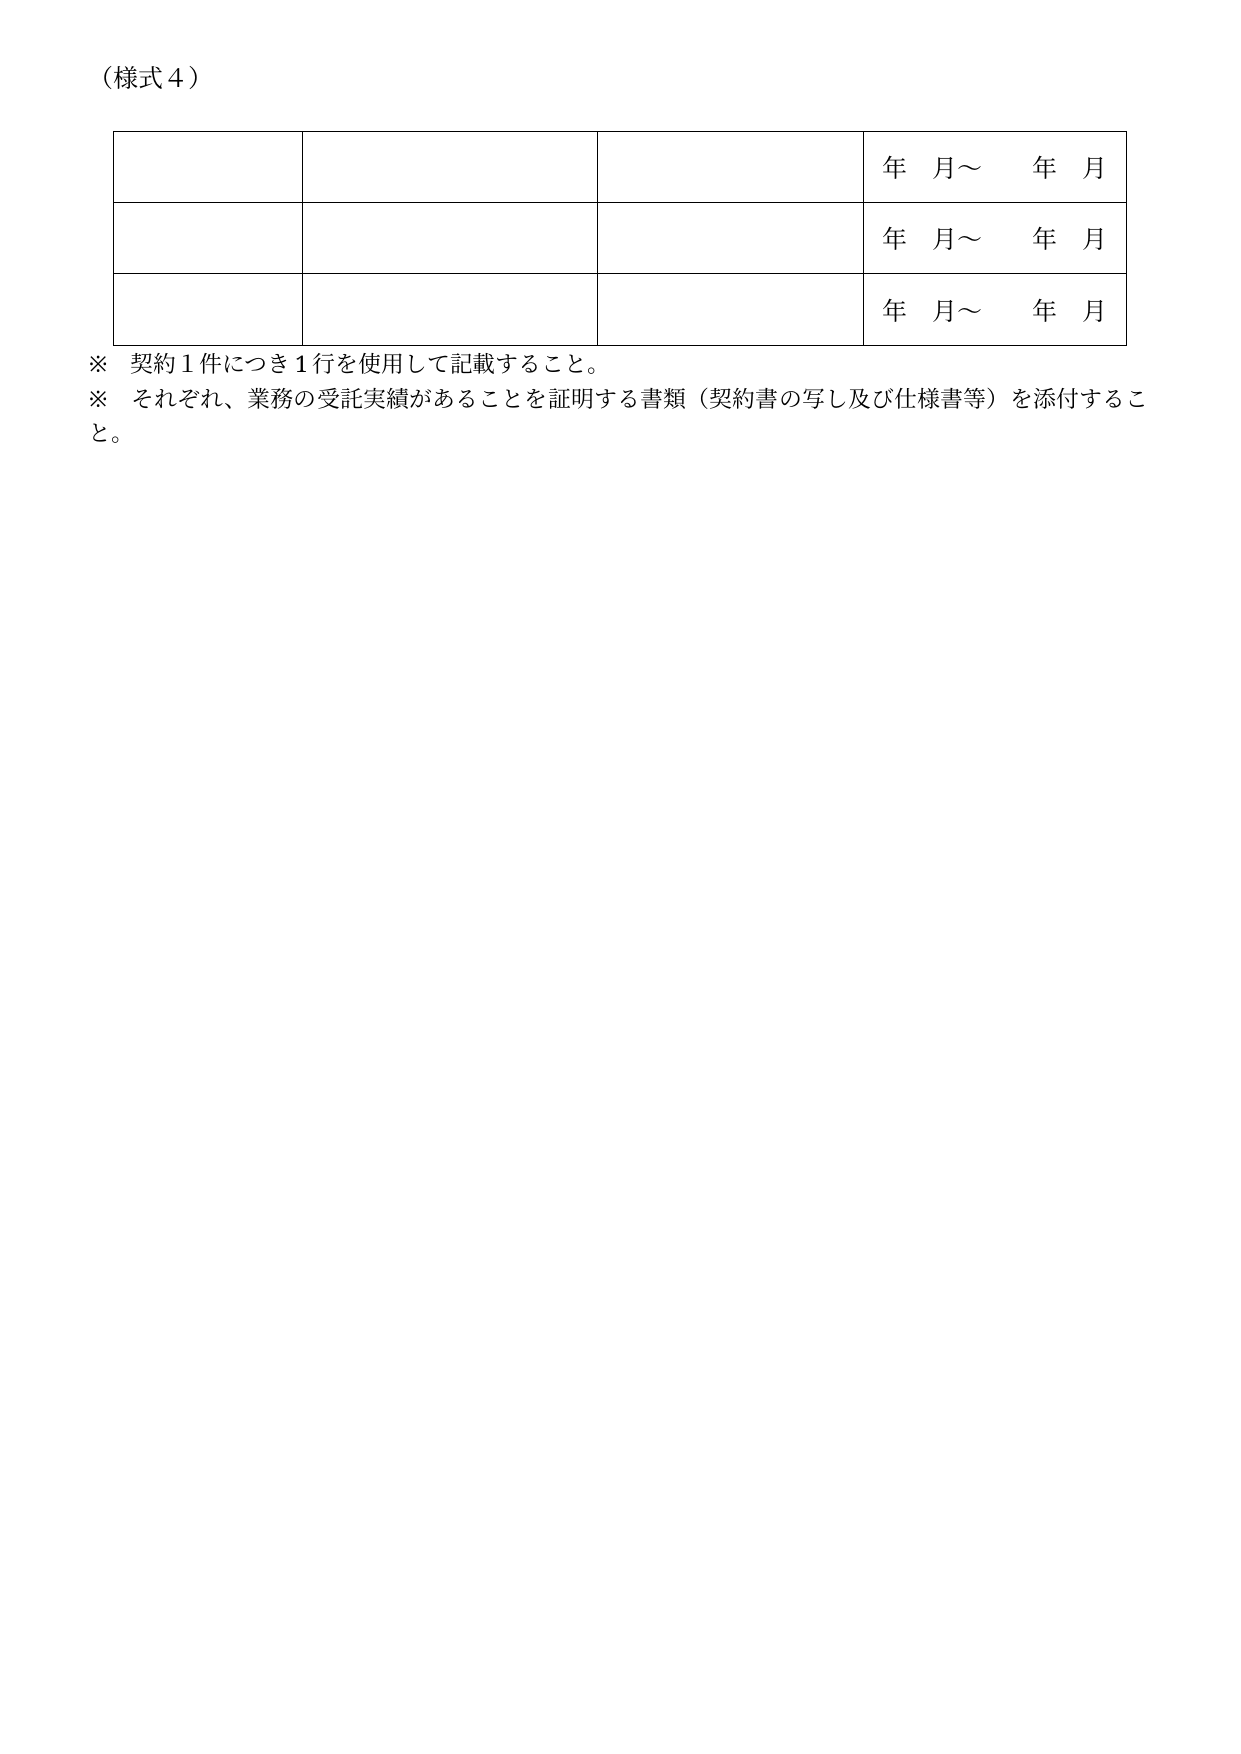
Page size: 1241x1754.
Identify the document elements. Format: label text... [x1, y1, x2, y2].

text ※ それぞれ、業務の受託実績があることを証明する書類（契約書の写し及び仕様書等）を添付すること。 [89, 380, 1152, 449]
table_cell [598, 274, 863, 344]
table_cell [598, 132, 863, 202]
table_cell [598, 203, 863, 273]
table_cell [303, 203, 597, 273]
table_cell [114, 132, 302, 202]
table_cell [114, 203, 302, 273]
table_cell 年 月～ 年 月 [864, 132, 1126, 202]
table_cell 年 月～ 年 月 [864, 203, 1126, 273]
table_cell [303, 274, 597, 344]
table_cell 年 月～ 年 月 [864, 274, 1126, 344]
text ※ 契約１件につき1行を使用して記載すること。 [89, 346, 1152, 380]
table_cell [114, 274, 302, 344]
table_cell [303, 132, 597, 202]
